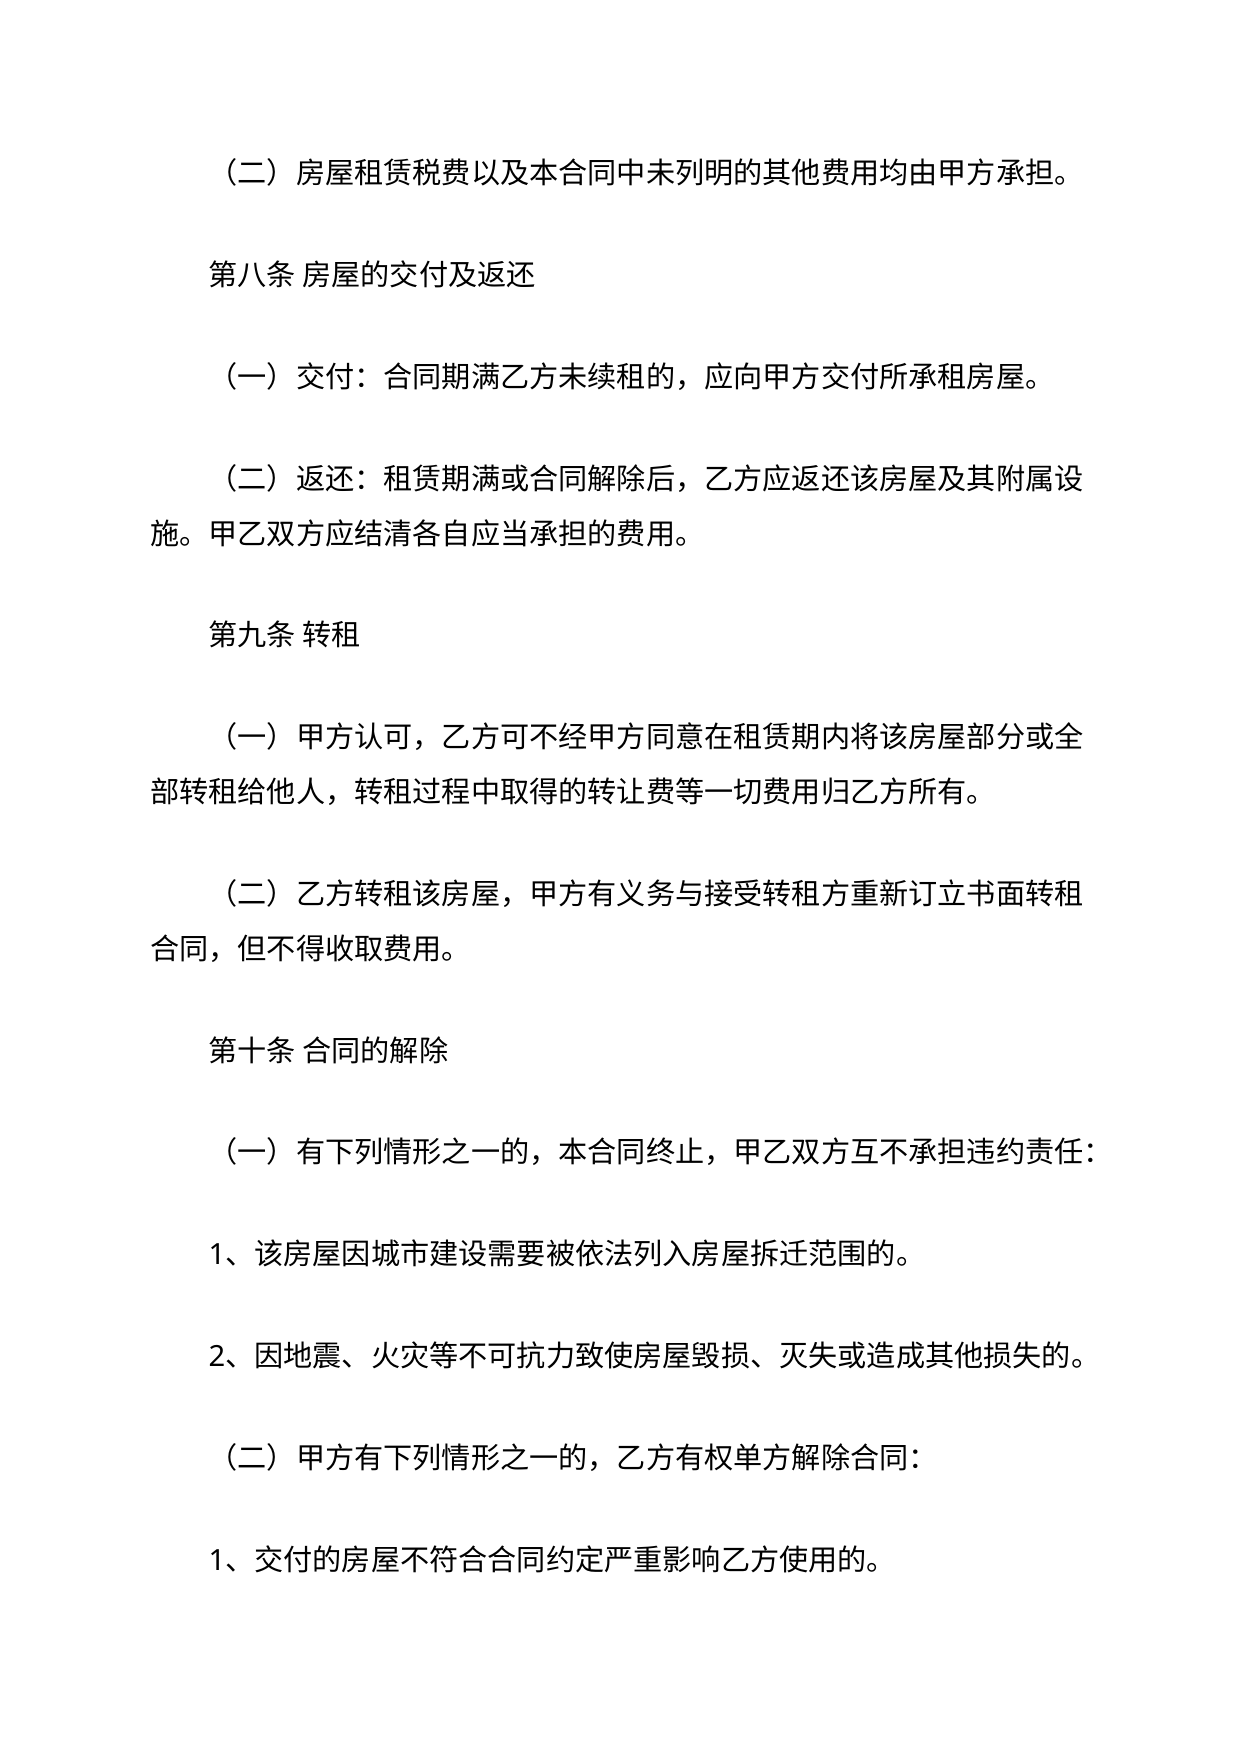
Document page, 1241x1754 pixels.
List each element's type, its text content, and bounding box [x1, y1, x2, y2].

text 第八条 房屋的交付及返还 [150, 252, 1090, 294]
text （二）甲方有下列情形之一的，乙方有权单方解除合同： [150, 1434, 1090, 1477]
text （一）有下列情形之一的，本合同终止，甲乙双方互不承担违约责任： [150, 1129, 1090, 1171]
text 1、交付的房屋不符合合同约定严重影响乙方使用的。 [150, 1536, 1090, 1579]
text （一）交付：合同期满乙方未续租的，应向甲方交付所承租房屋。 [150, 353, 1090, 396]
text （二）乙方转租该房屋，甲方有义务与接受转租方重新订立书面转租合同，但不得收取费用。 [150, 870, 1090, 968]
text （二）返还：租赁期满或合同解除后，乙方应返还该房屋及其附属设施。甲乙双方应结清各自应当承担的费用。 [150, 455, 1090, 552]
text 1、该房屋因城市建设需要被依法列入房屋拆迁范围的。 [150, 1231, 1090, 1273]
text 第十条 合同的解除 [150, 1027, 1090, 1069]
text （一）甲方认可，乙方可不经甲方同意在租赁期内将该房屋部分或全部转租给他人，转租过程中取得的转让费等一切费用归乙方所有。 [150, 714, 1090, 811]
text 第九条 转租 [150, 612, 1090, 654]
text 2、因地震、火灾等不可抗力致使房屋毁损、灭失或造成其他损失的。 [150, 1333, 1090, 1375]
text （二）房屋租赁税费以及本合同中未列明的其他费用均由甲方承担。 [150, 150, 1090, 192]
